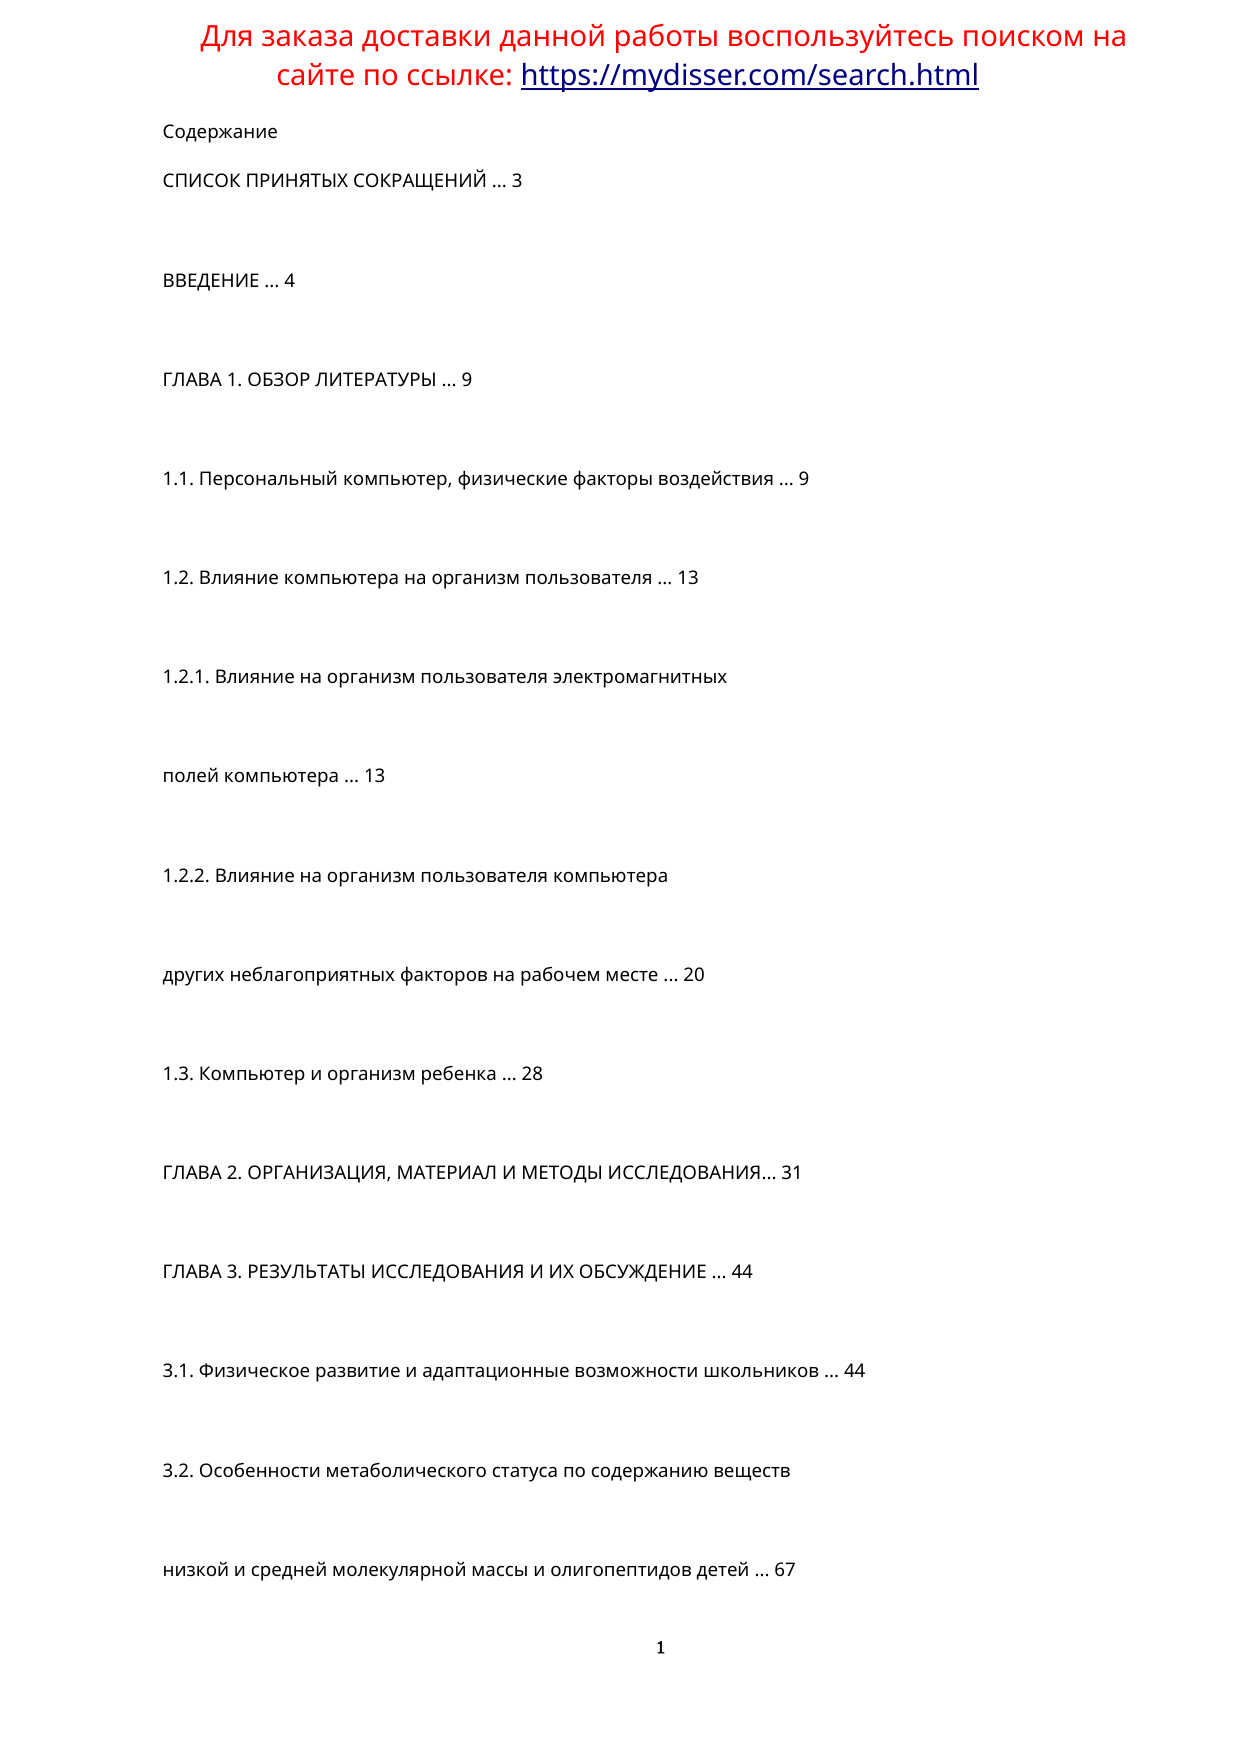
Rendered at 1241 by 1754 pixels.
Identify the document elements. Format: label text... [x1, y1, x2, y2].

text ГЛАВА 3. РЕЗУЛЬТАТЫ ИССЛЕДОВАНИЯ И ИХ ОБСУЖДЕНИЕ ... 44 [103, 1255, 1152, 1284]
text низкой и средней молекулярной массы и олигопептидов детей ... 67 [103, 1553, 1152, 1582]
text 3.1. Физическое развитие и адаптационные возможности школьников ... 44 [103, 1354, 1152, 1383]
text других неблагоприятных факторов на рабочем месте ... 20 [103, 958, 1152, 987]
text СПИСОК ПРИНЯТЫХ СОКРАЩЕНИЙ ... 3 [103, 164, 1152, 193]
text 1.1. Персональный компьютер, физические факторы воздействия ... 9 [103, 462, 1152, 491]
text ГЛАВА 2. ОРГАНИЗАЦИЯ, МАТЕРИАЛ И МЕТОДЫ ИССЛЕДОВАНИЯ... 31 [103, 1156, 1152, 1185]
text Содержание [103, 115, 1152, 144]
text 1.2. Влияние компьютера на организм пользователя ... 13 [103, 561, 1152, 590]
text 3.2. Особенности метаболического статуса по содержанию веществ [103, 1454, 1152, 1482]
text полей компьютера ... 13 [103, 759, 1152, 788]
text ВВЕДЕНИЕ ... 4 [103, 264, 1152, 292]
text 1.2.2. Влияние на организм пользователя компьютера [103, 859, 1152, 887]
text ГЛАВА 1. ОБЗОР ЛИТЕРАТУРЫ ... 9 [103, 363, 1152, 392]
text 1.3. Компьютер и организм ребенка ... 28 [103, 1057, 1152, 1086]
text 1.2.1. Влияние на организм пользователя электромагнитных [103, 660, 1152, 689]
